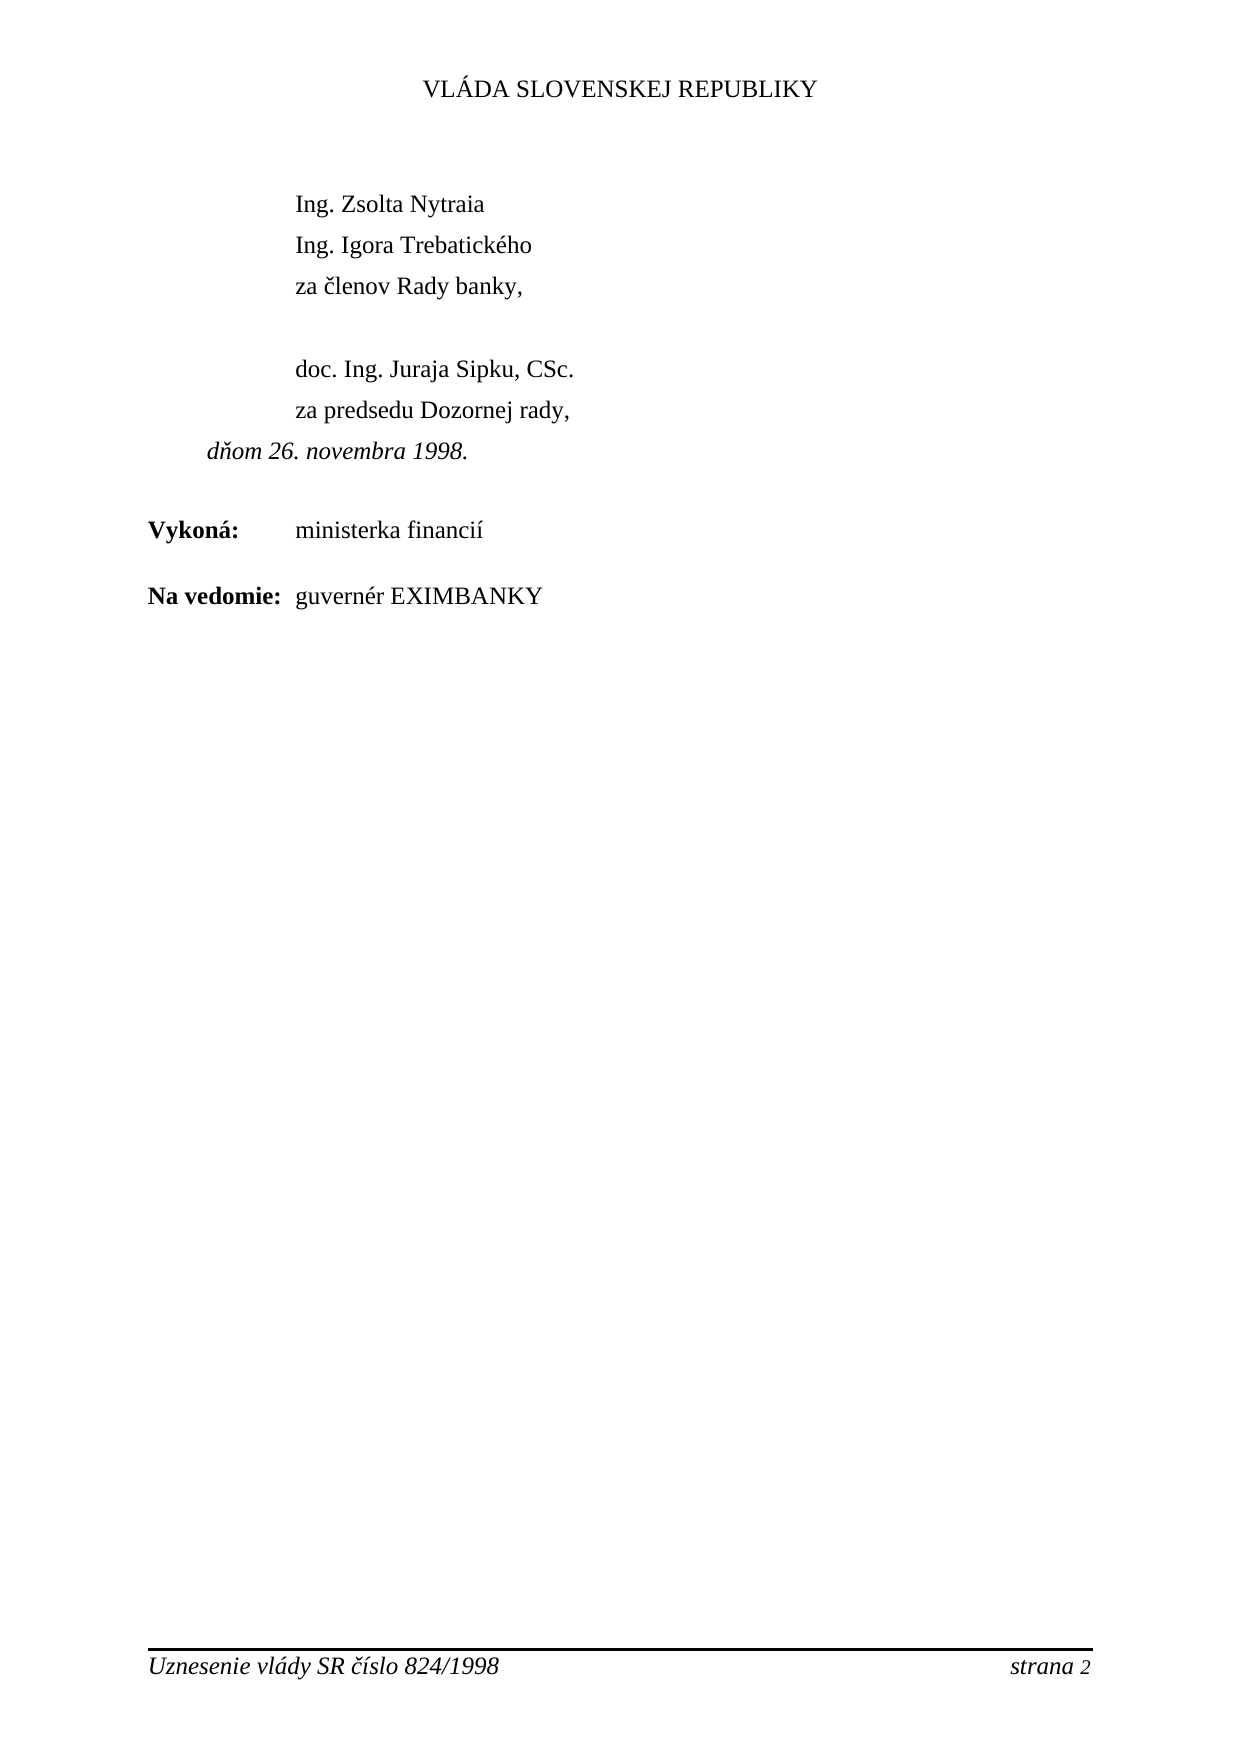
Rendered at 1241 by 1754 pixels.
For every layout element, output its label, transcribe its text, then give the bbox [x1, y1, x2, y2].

subtitle za členov Rady banky, [295, 271, 1093, 300]
subtitle doc. Ing. Juraja Sipku, CSc. [295, 354, 1093, 383]
subtitle Ing. Zsolta Nytraia [295, 189, 1093, 218]
subtitle dňom 26. novembra 1998. [207, 436, 1093, 465]
text Na vedomie: guvernér EXIMBANKY [148, 581, 1093, 610]
subtitle Ing. Igora Trebatického [295, 230, 1093, 259]
text Vykoná: ministerka financií [148, 515, 1093, 544]
subtitle za predsedu Dozornej rady, [295, 395, 1093, 424]
